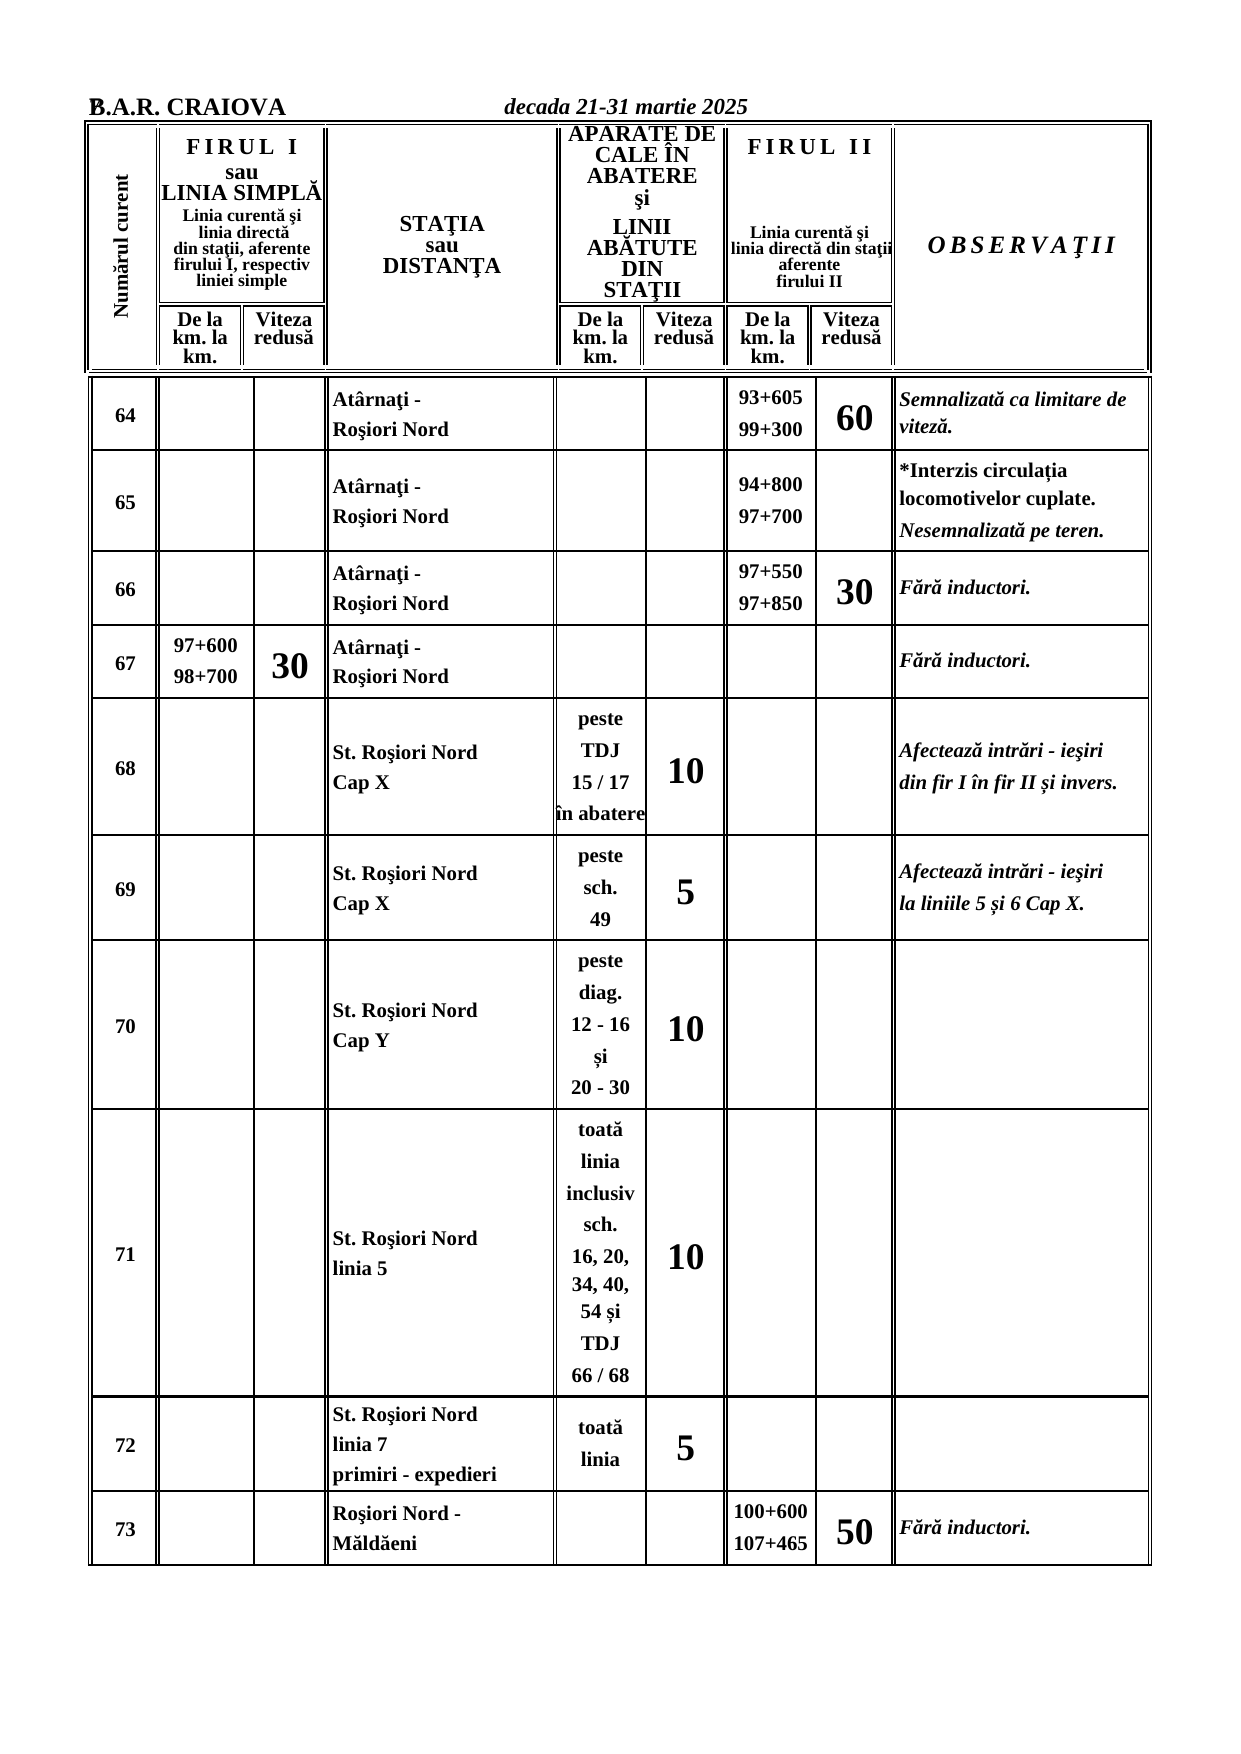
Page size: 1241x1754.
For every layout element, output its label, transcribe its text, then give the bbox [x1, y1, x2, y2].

table_cell [93, 1492, 155, 1563]
table_cell [255, 378, 324, 449]
table_cell [728, 699, 815, 834]
table_cell 30 [817, 552, 891, 623]
table_cell [557, 451, 645, 550]
table_cell *Interzis circulația locomotivelor cuplate. Nesemnalizată pe teren. [896, 451, 1148, 550]
table_cell [255, 941, 324, 1108]
table_cell Atârnaţi - Roşiori Nord [329, 378, 553, 449]
table_cell [817, 836, 891, 939]
table_cell [647, 378, 723, 449]
table_cell [255, 836, 324, 939]
table_cell [817, 941, 891, 1108]
table_cell [728, 941, 815, 1108]
table_cell [728, 626, 815, 697]
table_cell [93, 836, 155, 939]
table_cell [255, 552, 324, 623]
table_cell toată linia [557, 1398, 645, 1490]
table_cell [255, 699, 324, 834]
table_cell [160, 941, 253, 1108]
table_cell [255, 1110, 324, 1395]
table_cell [817, 451, 891, 550]
table_cell [160, 1398, 253, 1490]
table_cell peste sch. 49 [557, 836, 645, 939]
table_cell Afectează intrări - ieşiri din fir I în fir II și invers. [896, 699, 1148, 834]
table_cell [817, 1110, 891, 1395]
table_cell St. Roşiori Nord linia 5 [329, 1110, 553, 1395]
table_cell [896, 1398, 1148, 1490]
table_cell Atârnaţi - Roşiori Nord [329, 451, 553, 550]
table_cell peste TDJ 15 / 17 în abatere [557, 699, 645, 834]
table_cell [817, 699, 891, 834]
table_cell [93, 699, 155, 834]
table_cell 10 [647, 699, 723, 834]
table_cell 5 [647, 836, 723, 939]
table_cell 94+800 97+700 [728, 451, 815, 550]
table_cell toată linia inclusiv sch. 16, 20, 34, 40, 54 și TDJ 66 / 68 [557, 1110, 645, 1395]
table_cell 60 [817, 378, 891, 449]
table_cell [93, 378, 155, 449]
table_cell [728, 1398, 815, 1490]
table_cell [896, 1110, 1148, 1395]
table_cell Semnalizată ca limitare de viteză. [896, 378, 1148, 449]
table_cell [817, 626, 891, 697]
table_cell [93, 1110, 155, 1395]
table_cell [93, 451, 155, 550]
table_cell [93, 552, 155, 623]
table_cell Atârnaţi - Roşiori Nord [329, 552, 553, 623]
table_cell 30 [255, 626, 324, 697]
table_cell [255, 1398, 324, 1490]
table_cell [93, 941, 155, 1108]
table_cell [160, 699, 253, 834]
table_cell Fără inductori. [896, 552, 1148, 623]
table_cell [647, 1492, 723, 1563]
table_cell [160, 836, 253, 939]
table_cell [255, 1492, 324, 1563]
table_cell 50 [817, 1492, 891, 1563]
table_cell St. Roşiori Nord Cap X [329, 836, 553, 939]
table_cell [647, 451, 723, 550]
table_cell [160, 1110, 253, 1395]
table_cell [896, 941, 1148, 1108]
table_cell Fără inductori. [896, 626, 1148, 697]
table_cell [160, 552, 253, 623]
table_cell [728, 836, 815, 939]
table_cell [647, 626, 723, 697]
table_cell Fără inductori. [896, 1492, 1148, 1563]
table_cell St. Roşiori Nord Cap X [329, 699, 553, 834]
table_cell [557, 552, 645, 623]
table_cell [160, 1492, 253, 1563]
table_cell 97+600 98+700 [160, 626, 253, 697]
table_cell St. Roşiori Nord Cap Y [329, 941, 553, 1108]
table_cell St. Roşiori Nord linia 7 primiri - expedieri [329, 1398, 553, 1490]
table_cell [255, 451, 324, 550]
table_cell [93, 626, 155, 697]
table_cell 10 [647, 1110, 723, 1395]
table_cell [93, 1398, 155, 1490]
table_cell Atârnaţi - Roşiori Nord [329, 626, 553, 697]
table_cell Afectează intrări - ieşiri la liniile 5 și 6 Cap X. [896, 836, 1148, 939]
table_cell 100+600 107+465 [728, 1492, 815, 1563]
table_cell 10 [647, 941, 723, 1108]
table_cell 97+550 97+850 [728, 552, 815, 623]
table_cell [160, 378, 253, 449]
table_cell [728, 1110, 815, 1395]
table_cell [817, 1398, 891, 1490]
table_cell 93+605 99+300 [728, 378, 815, 449]
table_cell peste diag. 12 - 16 și 20 - 30 [557, 941, 645, 1108]
table_cell [160, 451, 253, 550]
table_cell Roşiori Nord - Măldăeni [329, 1492, 553, 1563]
table_cell [557, 626, 645, 697]
table_cell 5 [647, 1398, 723, 1490]
table_cell [557, 1492, 645, 1563]
table_cell [557, 378, 645, 449]
table_cell [647, 552, 723, 623]
